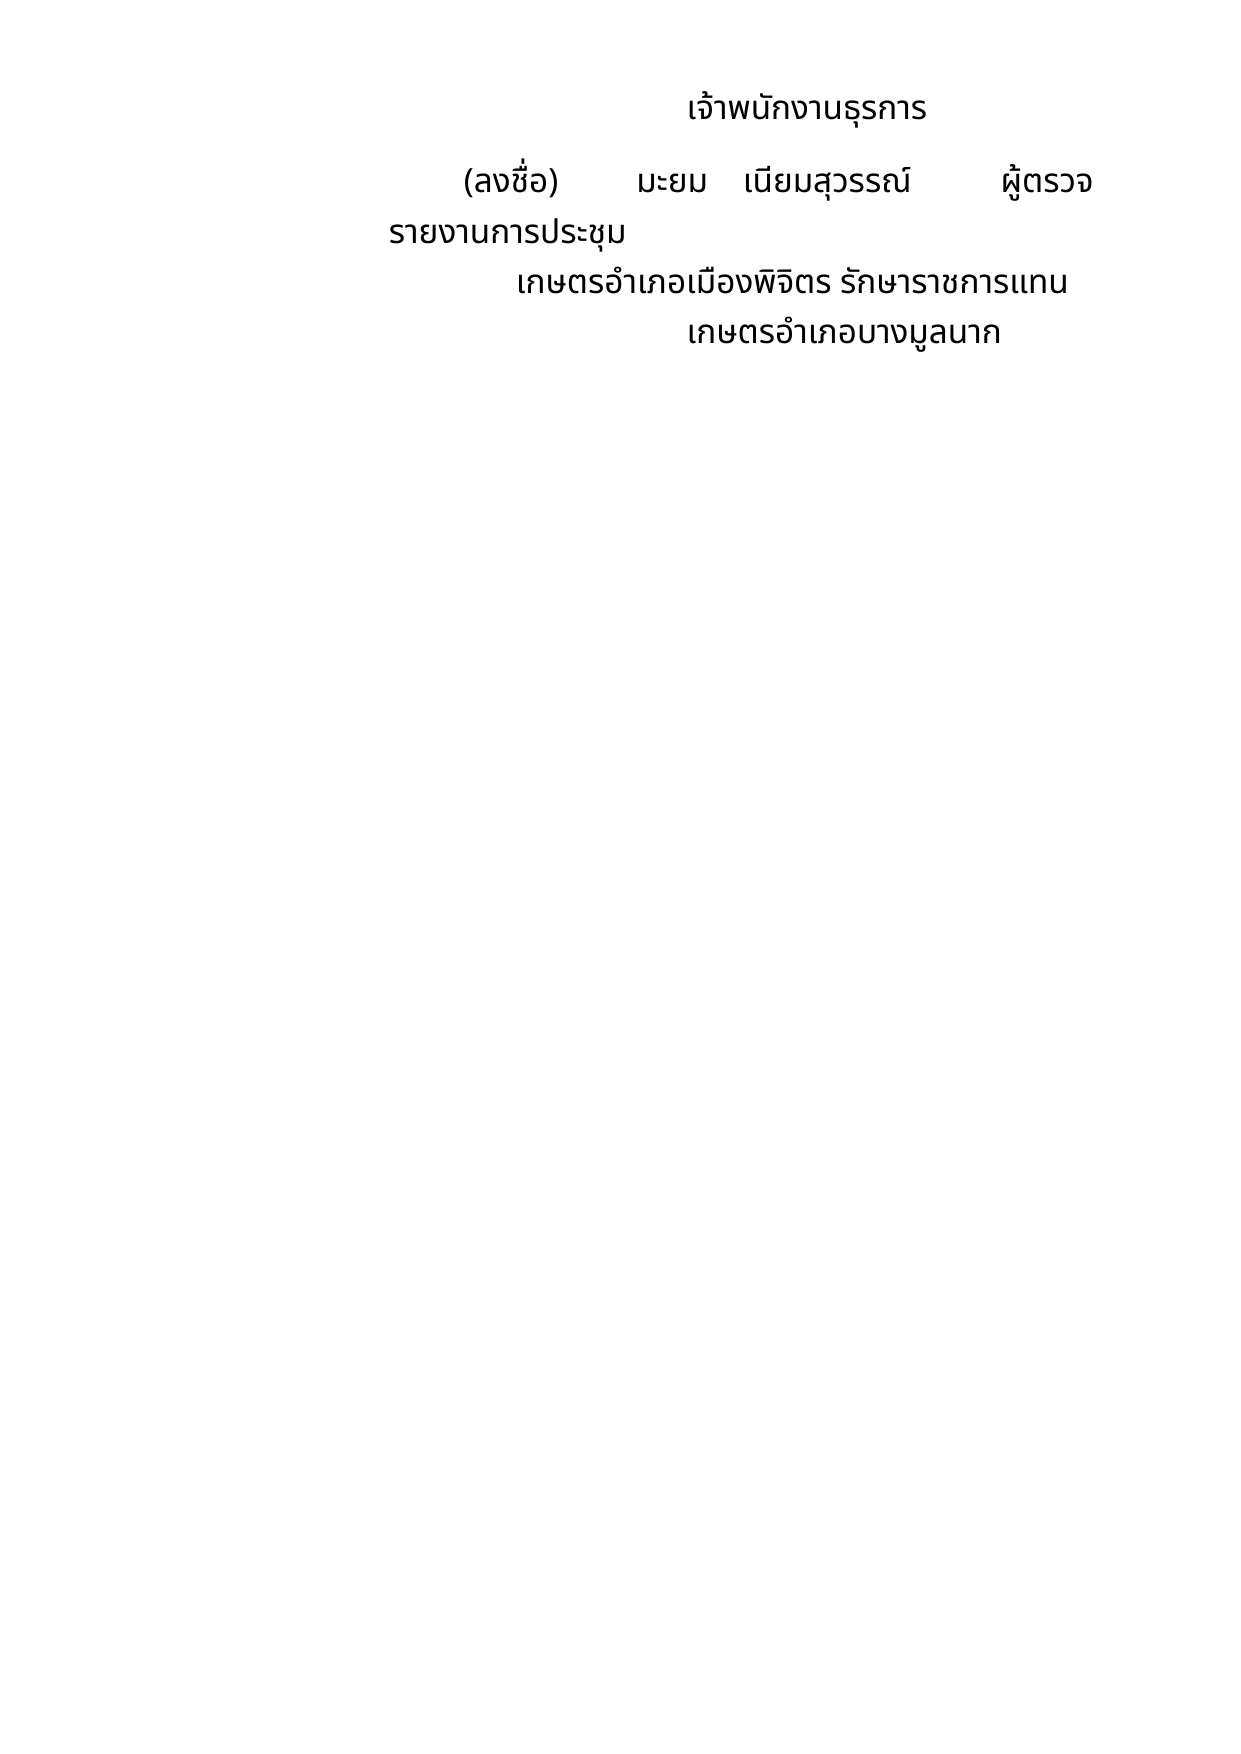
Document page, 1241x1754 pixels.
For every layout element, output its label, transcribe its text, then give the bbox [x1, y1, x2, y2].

text (ลงชื่อ) มะยม เนียมสุวรรณ์ ผู้ตรวจรายงานการประชุม [389, 157, 1181, 258]
text เจ้าพนักงานธุรการ [89, 84, 1181, 134]
text เกษตรอำเภอบางมูลนาก [89, 308, 1181, 359]
text เกษตรอำเภอเมืองพิจิตร รักษาราชการแทน [89, 258, 1181, 308]
